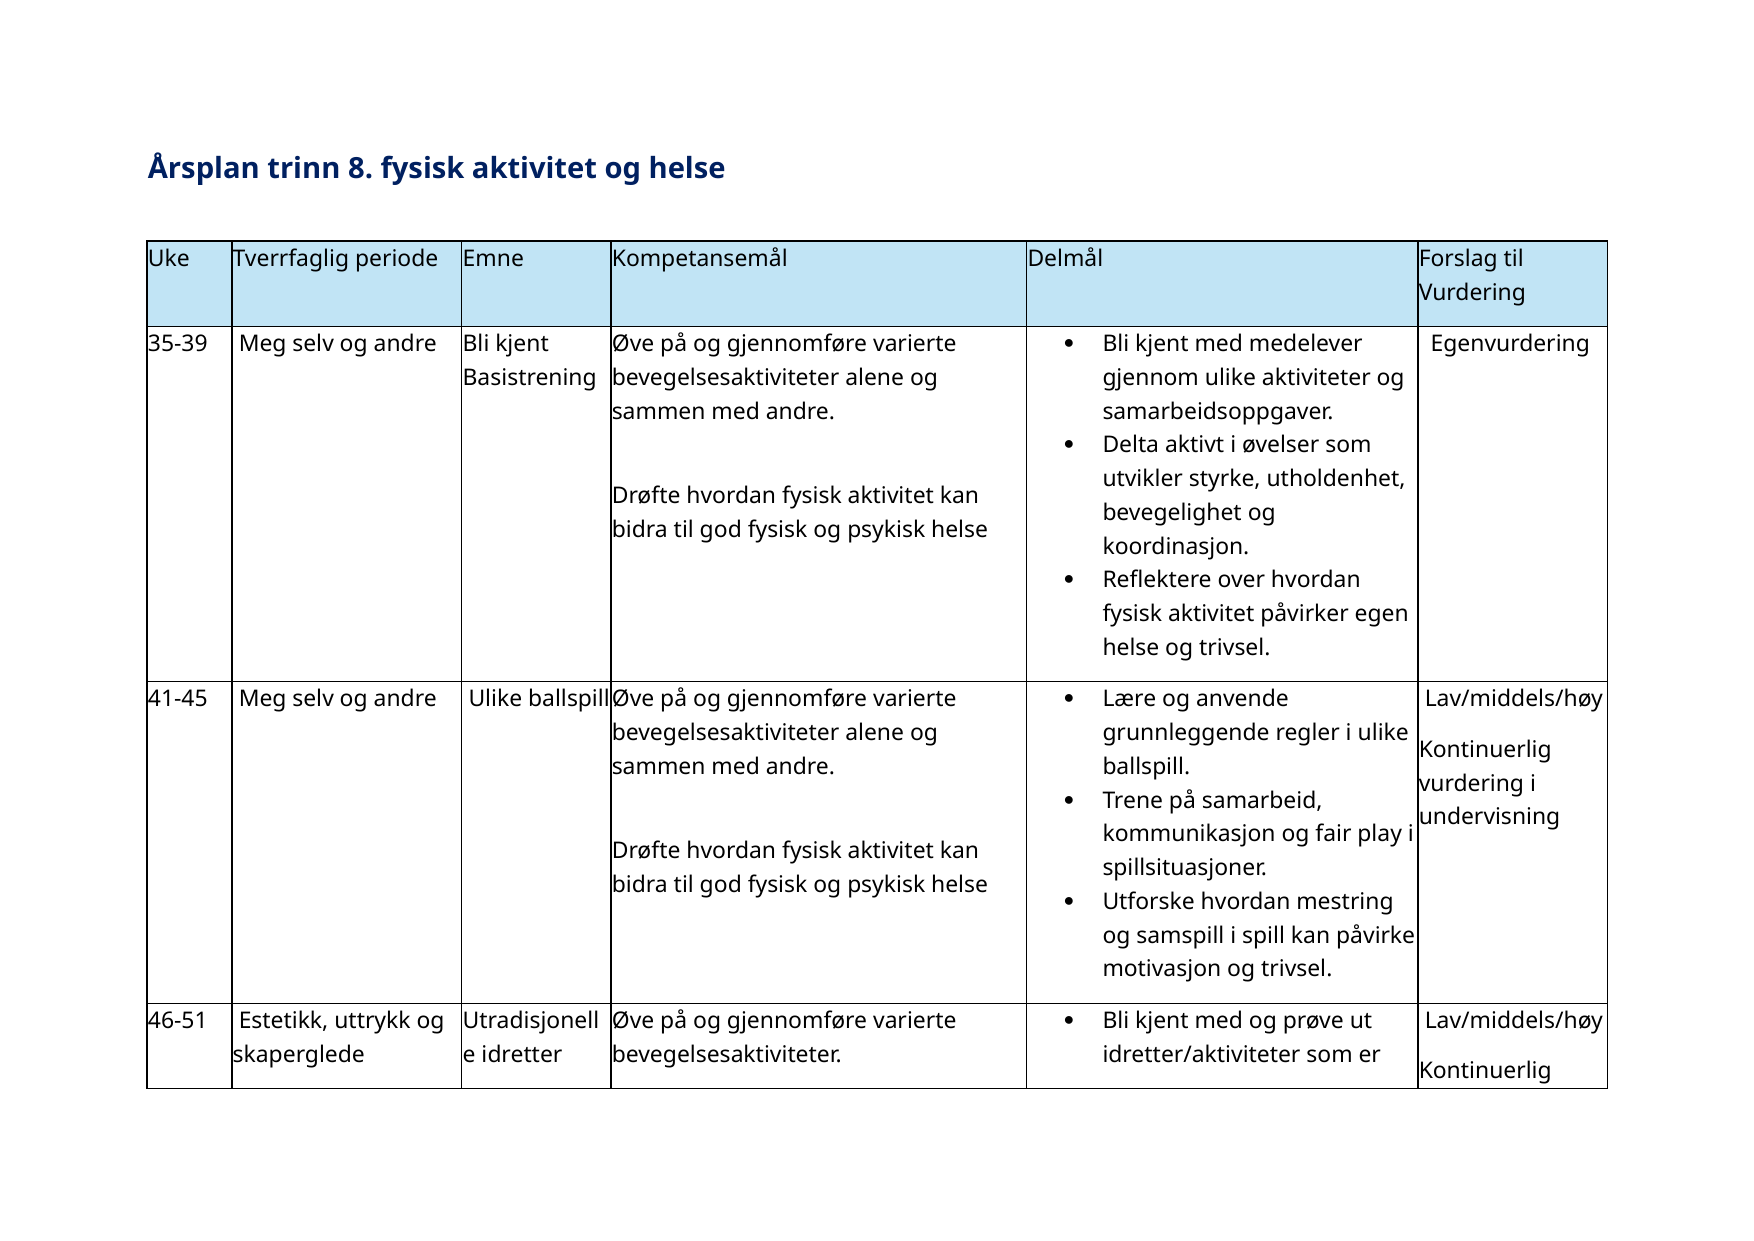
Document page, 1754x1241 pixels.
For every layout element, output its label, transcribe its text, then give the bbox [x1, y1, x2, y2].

table_cell Ulike ballspill [462, 682, 610, 1002]
table_cell 41-45 [148, 682, 231, 1002]
table_header Uke [148, 242, 231, 326]
table_cell Lav/middels/høy Kontinuerlig vurdering i undervisning [1419, 682, 1607, 1002]
table_header Kompetansemål [612, 242, 1026, 326]
table_cell 35-39 [148, 327, 231, 681]
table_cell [1027, 1004, 1417, 1088]
table_cell Bli kjent Basistrening [462, 327, 610, 681]
table_header Delmål [1027, 242, 1417, 326]
table_cell Egenvurdering [1419, 327, 1607, 681]
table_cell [233, 1004, 461, 1088]
table_cell Meg selv og andre [233, 327, 461, 681]
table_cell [462, 1004, 610, 1088]
table_cell 46-51 [148, 1004, 231, 1088]
table_header Emne [462, 242, 610, 326]
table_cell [1419, 1004, 1607, 1088]
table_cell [612, 1004, 1026, 1088]
table_header Tverrfaglig periode [233, 242, 461, 326]
table_header Forslag til Vurdering [1419, 242, 1607, 326]
text Årsplan trinn 8. fysisk aktivitet og helse [148, 148, 1606, 221]
table_cell Lære og anvende grunnleggende regler i ulike ballspill. Trene på samarbeid, kommunikasjon og fair play i spillsituasjoner. Utforske hvordan mestring og samspill i spill kan påvirke motivasjon og trivsel. [1027, 682, 1417, 1002]
table_cell Meg selv og andre [233, 682, 461, 1002]
table_cell Øve på og gjennomføre varierte bevegelsesaktiviteter alene og sammen med andre. Drøfte hvordan fysisk aktivitet kan bidra til god fysisk og psykisk helse [612, 682, 1026, 1002]
table_cell Bli kjent med medelever gjennom ulike aktiviteter og samarbeidsoppgaver. Delta aktivt i øvelser som utvikler styrke, utholdenhet, bevegelighet og koordinasjon. Reflektere over hvordan fysisk aktivitet påvirker egen helse og trivsel. [1027, 327, 1417, 681]
table_cell Øve på og gjennomføre varierte bevegelsesaktiviteter alene og sammen med andre. Drøfte hvordan fysisk aktivitet kan bidra til god fysisk og psykisk helse [612, 327, 1026, 681]
